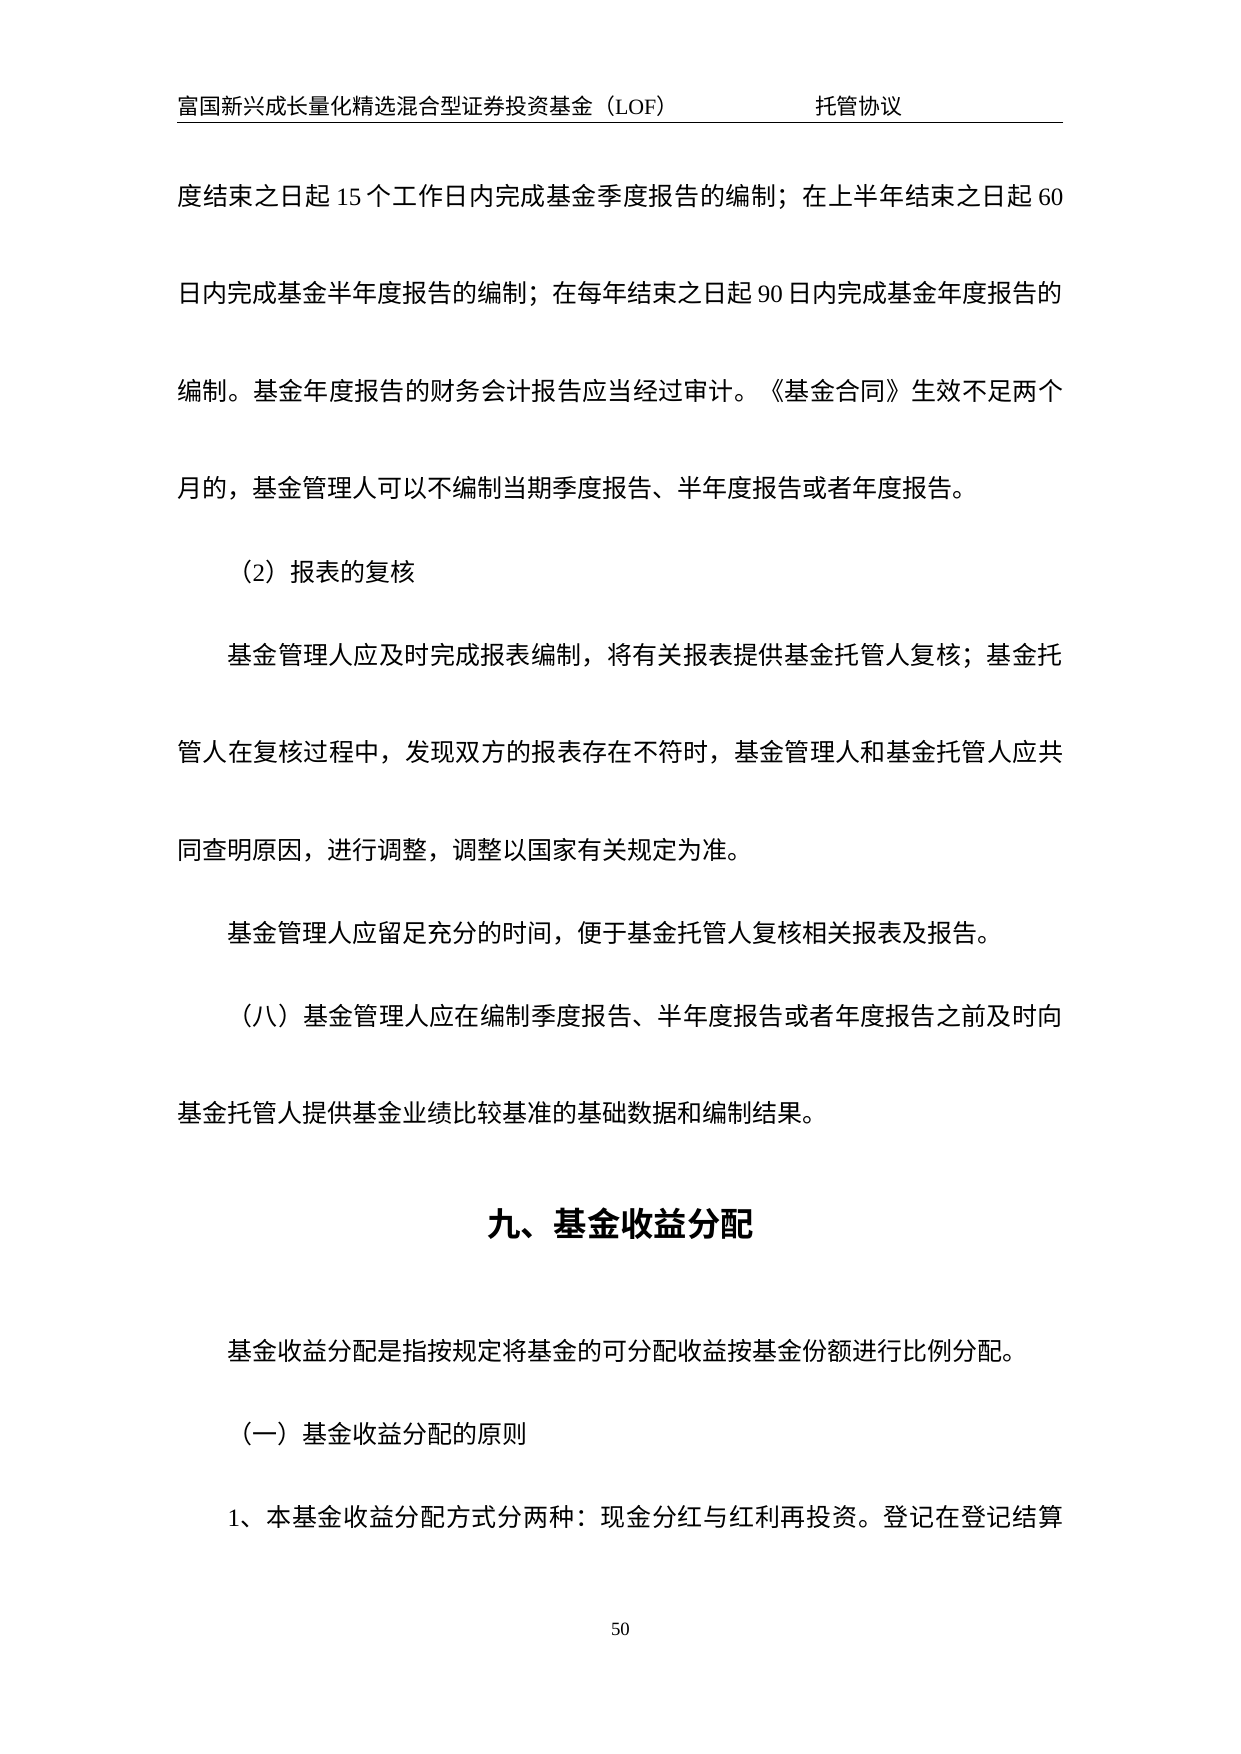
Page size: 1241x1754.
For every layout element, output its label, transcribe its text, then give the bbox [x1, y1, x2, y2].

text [177, 1483, 1063, 1548]
text 基金管理人应及时完成报表编制，将有关报表提供基金托管人复核；基金托管人在复核过程中，发现双方的报表存在不符时，基金管理人和基金托管人应共同查明原因，进行调整，调整以国家有关规定为准。 [177, 621, 1063, 881]
text （八）基金管理人应在编制季度报告、半年度报告或者年度报告之前及时向基金托管人提供基金业绩比较基准的基础数据和编制结果。 [177, 982, 1063, 1144]
text 基金收益分配是指按规定将基金的可分配收益按基金份额进行比例分配。 [177, 1317, 1063, 1382]
text （2）报表的复核 [177, 538, 1063, 603]
subtitle 九、基金收益分配 [177, 1190, 1063, 1255]
text 基金管理人应留足充分的时间，便于基金托管人复核相关报表及报告。 [177, 899, 1063, 964]
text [177, 162, 1063, 519]
text （一）基金收益分配的原则 [177, 1400, 1063, 1465]
